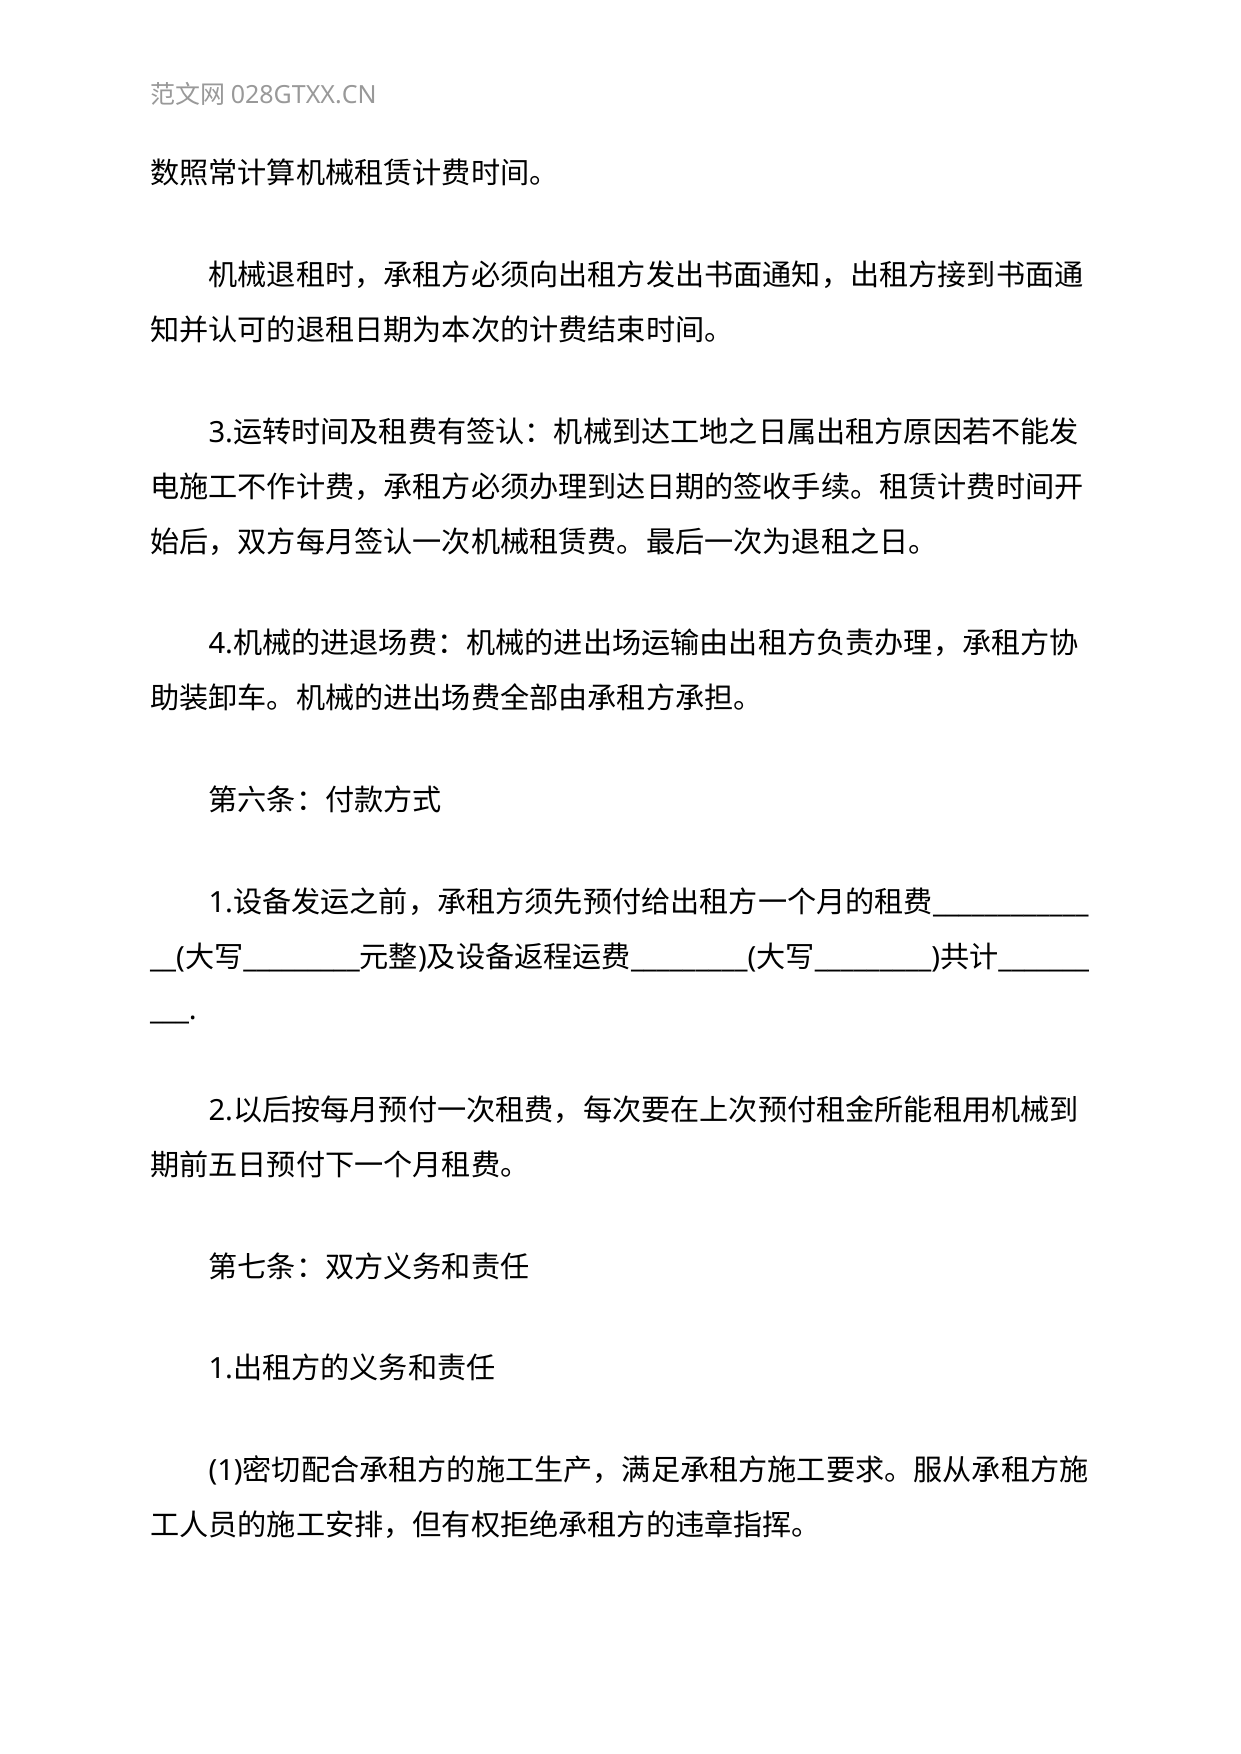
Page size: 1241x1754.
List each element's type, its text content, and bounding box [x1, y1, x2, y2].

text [150, 150, 1090, 192]
text 1.出租方的义务和责任 [150, 1345, 1090, 1387]
text 4.机械的进退场费：机械的进出场运输由出租方负责办理，承租方协助装卸车。机械的进出场费全部由承租方承担。 [150, 620, 1090, 717]
text 2.以后按每月预付一次租费，每次要在上次预付租金所能租用机械到期前五日预付下一个月租费。 [150, 1086, 1090, 1184]
text 1.设备发运之前，承租方须先预付给出租方一个月的租费______________(大写_________元整)及设备返程运费_________(大写_________)共计__________. [150, 879, 1090, 1028]
text (1)密切配合承租方的施工生产，满足承租方施工要求。服从承租方施工人员的施工安排，但有权拒绝承租方的违章指挥。 [150, 1447, 1090, 1544]
text 机械退租时，承租方必须向出租方发出书面通知，出租方接到书面通知并认可的退租日期为本次的计费结束时间。 [150, 252, 1090, 349]
text 第七条：双方义务和责任 [150, 1243, 1090, 1285]
text 3.运转时间及租费有签认：机械到达工地之日属出租方原因若不能发电施工不作计费，承租方必须办理到达日期的签收手续。租赁计费时间开始后，双方每月签认一次机械租赁费。最后一次为退租之日。 [150, 408, 1090, 561]
text 第六条：付款方式 [150, 777, 1090, 819]
